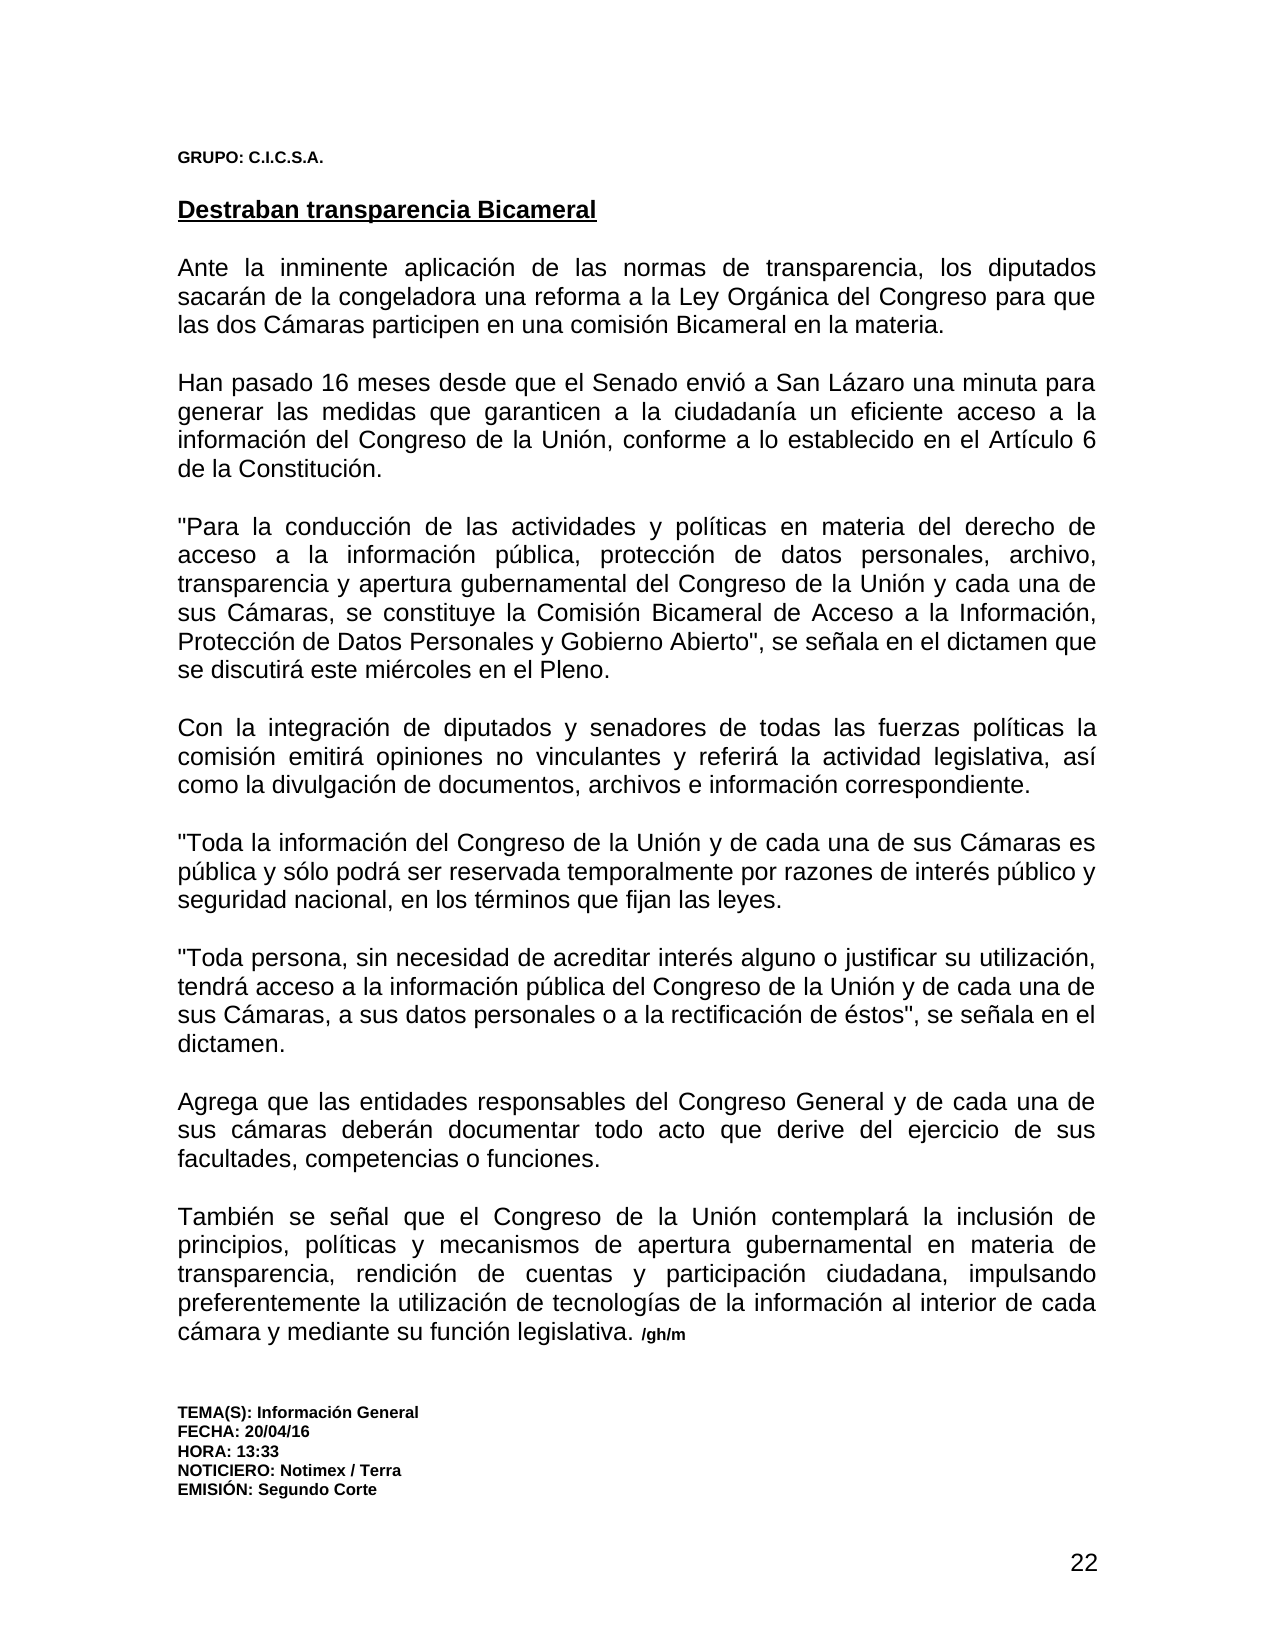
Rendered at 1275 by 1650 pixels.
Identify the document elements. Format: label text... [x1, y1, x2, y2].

text "Toda persona, sin necesidad de acreditar interés alguno o justificar su utilización, tendrá acceso a la información pública del Congreso de la Unión y de cada una de sus Cámaras, a sus datos personales o a la rectificación de éstos", se señala en el dictamen. [177, 943, 1098, 1058]
text EMISIÓN: Segundo Corte [177, 1480, 1098, 1499]
text "Para la conducción de las actividades y políticas en materia del derecho de acceso a la información pública, protección de datos personales, archivo, transparencia y apertura gubernamental del Congreso de la Unión y cada una de sus Cámaras, se constituye la Comisión Bicameral de Acceso a la Información, Protección de Datos Personales y Gobierno Abierto", se señala en el dictamen que se discutirá este miércoles en el Pleno. [177, 512, 1098, 684]
text Con la integración de diputados y senadores de todas las fuerzas políticas la comisión emitirá opiniones no vinculantes y referirá la actividad legislativa, así como la divulgación de documentos, archivos e información correspondiente. [177, 713, 1098, 799]
text NOTICIERO: Notimex / Terra [177, 1461, 1098, 1480]
text Destraban transparencia Bicameral [177, 196, 1098, 224]
text HORA: 13:33 [177, 1441, 1098, 1461]
text TEMA(S): Información General [177, 1403, 1098, 1422]
text FECHA: 20/04/16 [177, 1422, 1098, 1441]
text Han pasado 16 meses desde que el Senado envió a San Lázaro una minuta para generar las medidas que garanticen a la ciudadanía un eficiente acceso a la información del Congreso de la Unión, conforme a lo establecido en el Artículo 6 de la Constitución. [177, 368, 1098, 483]
text También se señal que el Congreso de la Unión contemplará la inclusión de principios, políticas y mecanismos de apertura gubernamental en materia de transparencia, rendición de cuentas y participación ciudadana, impulsando preferentemente la utilización de tecnologías de la información al interior de cada cámara y mediante su función legislativa. /gh/m [177, 1202, 1098, 1346]
text Ante la inminente aplicación de las normas de transparencia, los diputados sacarán de la congeladora una reforma a la Ley Orgánica del Congreso para que las dos Cámaras participen en una comisión Bicameral en la materia. [177, 253, 1098, 339]
text "Toda la información del Congreso de la Unión y de cada una de sus Cámaras es pública y sólo podrá ser reservada temporalmente por razones de interés público y seguridad nacional, en los términos que fijan las leyes. [177, 828, 1098, 914]
text GRUPO: C.I.C.S.A. [177, 148, 1098, 167]
text Agrega que las entidades responsables del Congreso General y de cada una de sus cámaras deberán documentar todo acto que derive del ejercicio de sus facultades, competencias o funciones. [177, 1087, 1098, 1173]
